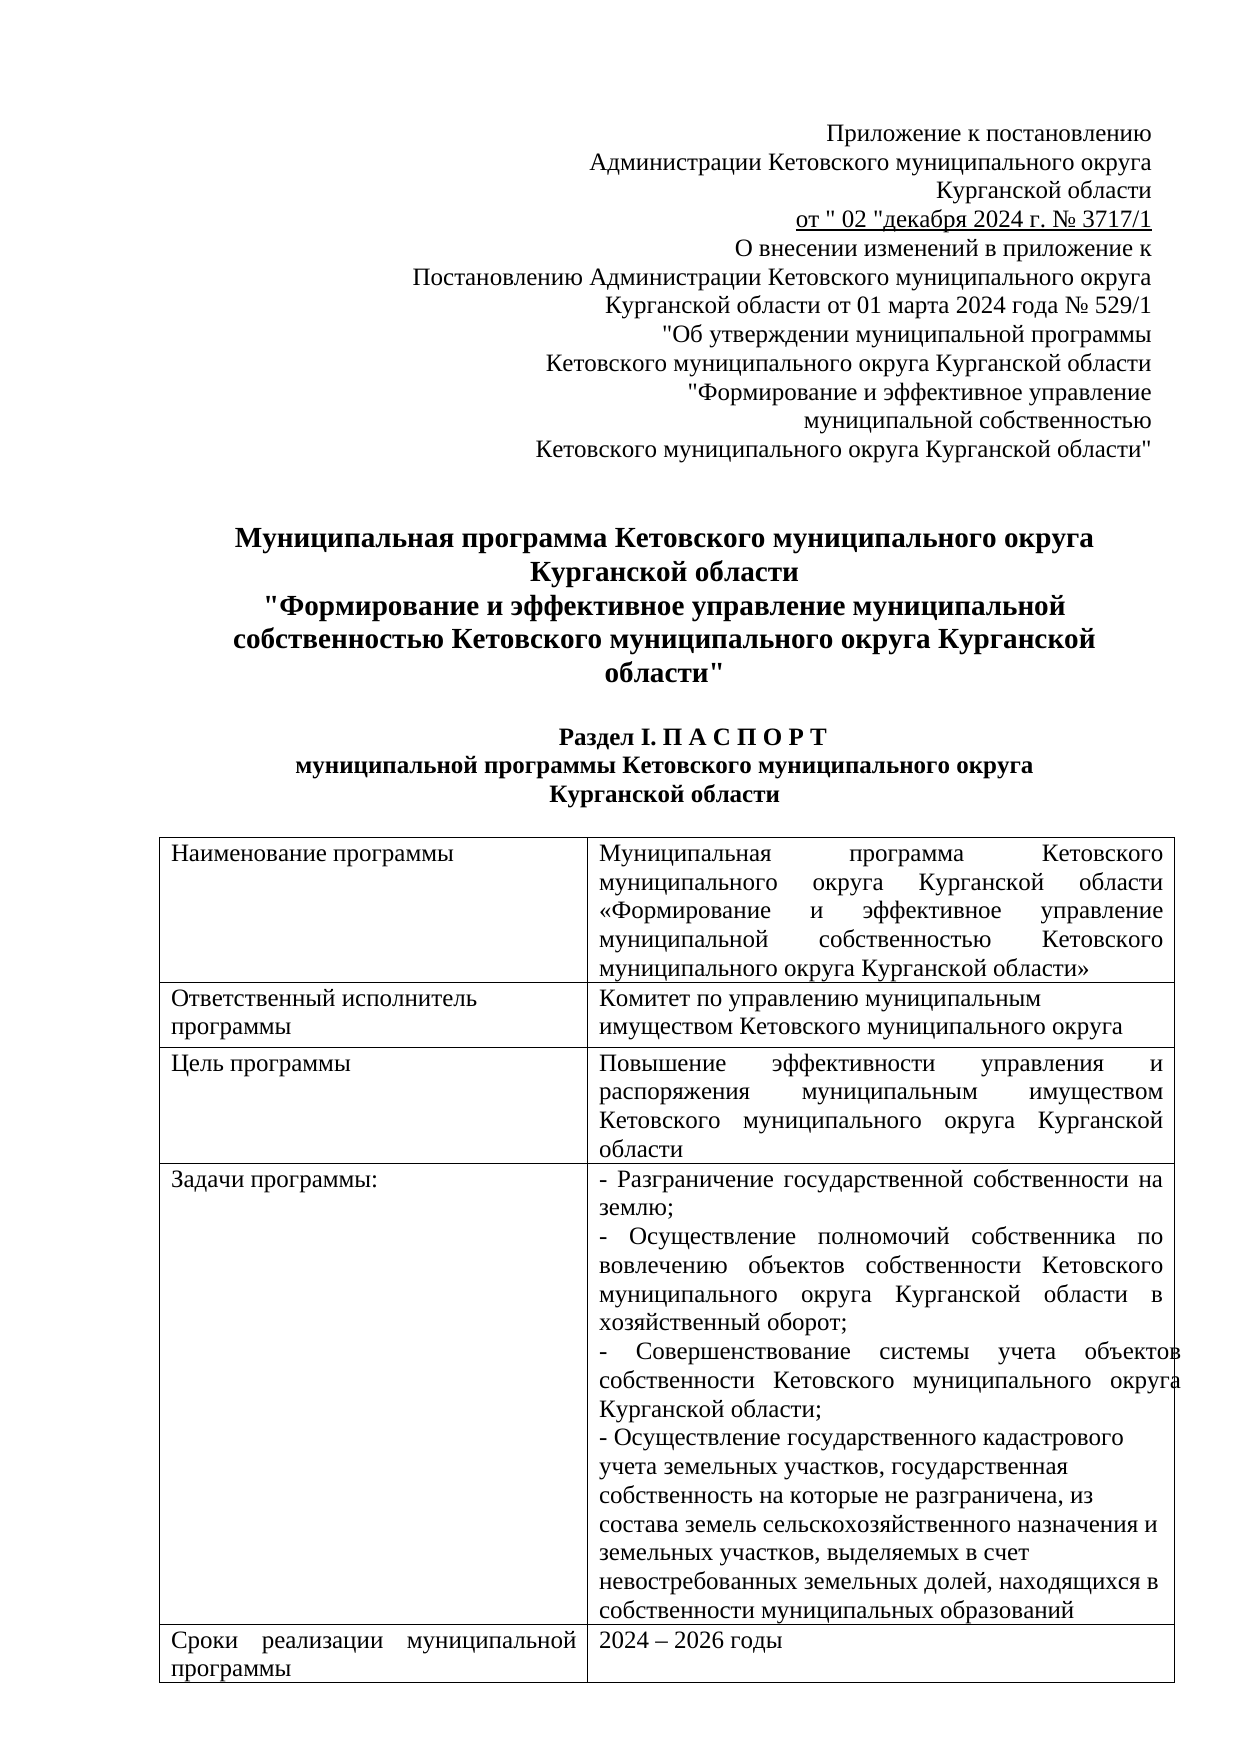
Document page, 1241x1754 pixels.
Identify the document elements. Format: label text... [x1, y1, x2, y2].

text Кетовского муниципального округа Курганской области" [177, 434, 1152, 463]
table_cell Цель программы [160, 1048, 587, 1163]
text Курганской области [177, 779, 1152, 808]
subtitle муниципальной программы Кетовского муниципального округа [177, 751, 1152, 779]
table_cell Ответственный исполнитель программы [160, 983, 587, 1047]
text Кетовского муниципального округа Курганской области [177, 348, 1152, 377]
text Курганской области от 01 марта 2024 года № 529/1 [177, 291, 1152, 319]
text Муниципальная программа Кетовского муниципального округа Курганской области [177, 521, 1152, 588]
table_cell Повышение эффективности управления и распоряжения муниципальным имуществом Кетовского муниципального округа Курганской области [588, 1048, 1174, 1163]
table_cell Комитет по управлению муниципальным имуществом Кетовского муниципального округа [588, 983, 1174, 1047]
table_cell 2024 – 2026 годы [588, 1625, 1174, 1682]
text муниципальной собственностью [177, 406, 1152, 434]
text "Формирование и эффективное управление муниципальной собственностью Кетовского муниципального округа Курганской области" [177, 588, 1152, 688]
text Раздел I. П А С П О Р Т [233, 722, 1152, 751]
table_cell - Разграничение государственной собственности на землю; - Осуществление полномочий собственника по вовлечению объектов собственности Кетовского муниципального округа Курганской области в хозяйственный оборот; - Совершенствование системы учета объектов собственности Кетовского муниципального округа Курганской области; - Осуществление государственного кадастрового учета земельных участков, государственная собственность на которые не разграничена, из состава земель сельскохозяйственного назначения и земельных участков, выделяемых в счет невостребованных земельных долей, находящихся в собственности муниципальных образований [588, 1164, 1174, 1624]
table_header Муниципальная программа Кетовского муниципального округа Курганской области «Формирование и эффективное управление муниципальной собственностью Кетовского муниципального округа Курганской области» [588, 838, 1174, 982]
text О внесении изменений в приложение к [177, 233, 1152, 262]
text Администрации Кетовского муниципального округа Курганской области [177, 147, 1152, 204]
text от " 02 "декабря 2024 г. № 3717/1 [177, 204, 1152, 233]
table_header Наименование программы [160, 838, 587, 982]
text Постановлению Администрации Кетовского муниципального округа [177, 262, 1152, 291]
table_cell Сроки реализации муниципальной программы [160, 1625, 587, 1682]
table_cell Задачи программы: [160, 1164, 587, 1624]
text "Об утверждении муниципальной программы [177, 319, 1152, 348]
text Приложение к постановлению [177, 118, 1152, 147]
text "Формирование и эффективное управление [177, 377, 1152, 406]
